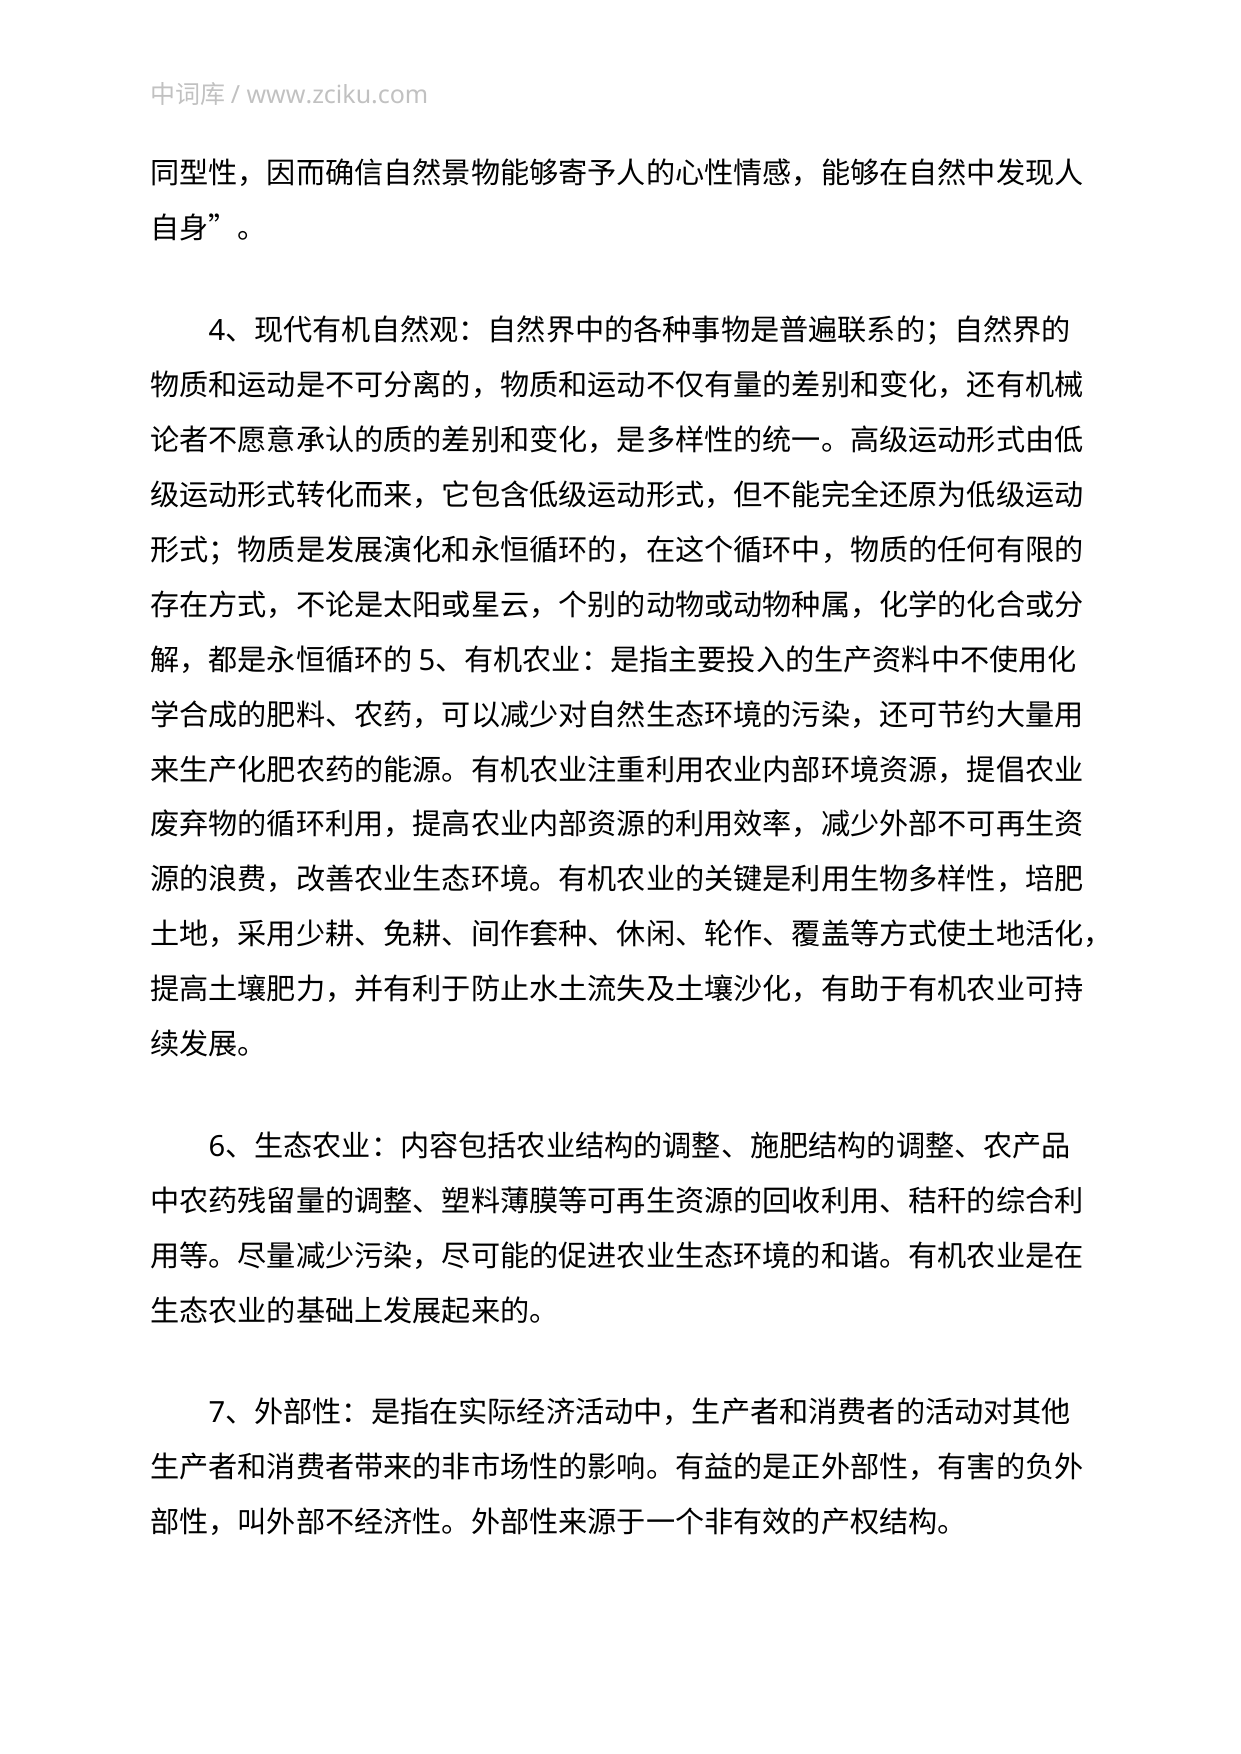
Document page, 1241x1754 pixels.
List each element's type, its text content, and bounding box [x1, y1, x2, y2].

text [150, 150, 1090, 247]
text 7、外部性：是指在实际经济活动中，生产者和消费者的活动对其他生产者和消费者带来的非市场性的影响。有益的是正外部性，有害的负外部性，叫外部不经济性。外部性来源于一个非有效的产权结构。 [150, 1389, 1090, 1541]
text 6、生态农业：内容包括农业结构的调整、施肥结构的调整、农产品中农药残留量的调整、塑料薄膜等可再生资源的回收利用、秸秆的综合利用等。尽量减少污染，尽可能的促进农业生态环境的和谐。有机农业是在生态农业的基础上发展起来的。 [150, 1122, 1090, 1329]
text 4、现代有机自然观：自然界中的各种事物是普遍联系的；自然界的物质和运动是不可分离的，物质和运动不仅有量的差别和变化，还有机械论者不愿意承认的质的差别和变化，是多样性的统一。高级运动形式由低级运动形式转化而来，它包含低级运动形式，但不能完全还原为低级运动形式；物质是发展演化和永恒循环的，在这个循环中，物质的任何有限的存在方式，不论是太阳或星云，个别的动物或动物种属，化学的化合或分解，都是永恒循环的5、有机农业：是指主要投入的生产资料中不使用化学合成的肥料、农药，可以减少对自然生态环境的污染，还可节约大量用来生产化肥农药的能源。有机农业注重利用农业内部环境资源，提倡农业废弃物的循环利用，提高农业内部资源的利用效率，减少外部不可再生资源的浪费，改善农业生态环境。有机农业的关键是利用生物多样性，培肥土地，采用少耕、免耕、间作套种、休闲、轮作、覆盖等方式使土地活化，提高土壤肥力，并有利于防止水土流失及土壤沙化，有助于有机农业可持续发展。 [150, 307, 1090, 1063]
